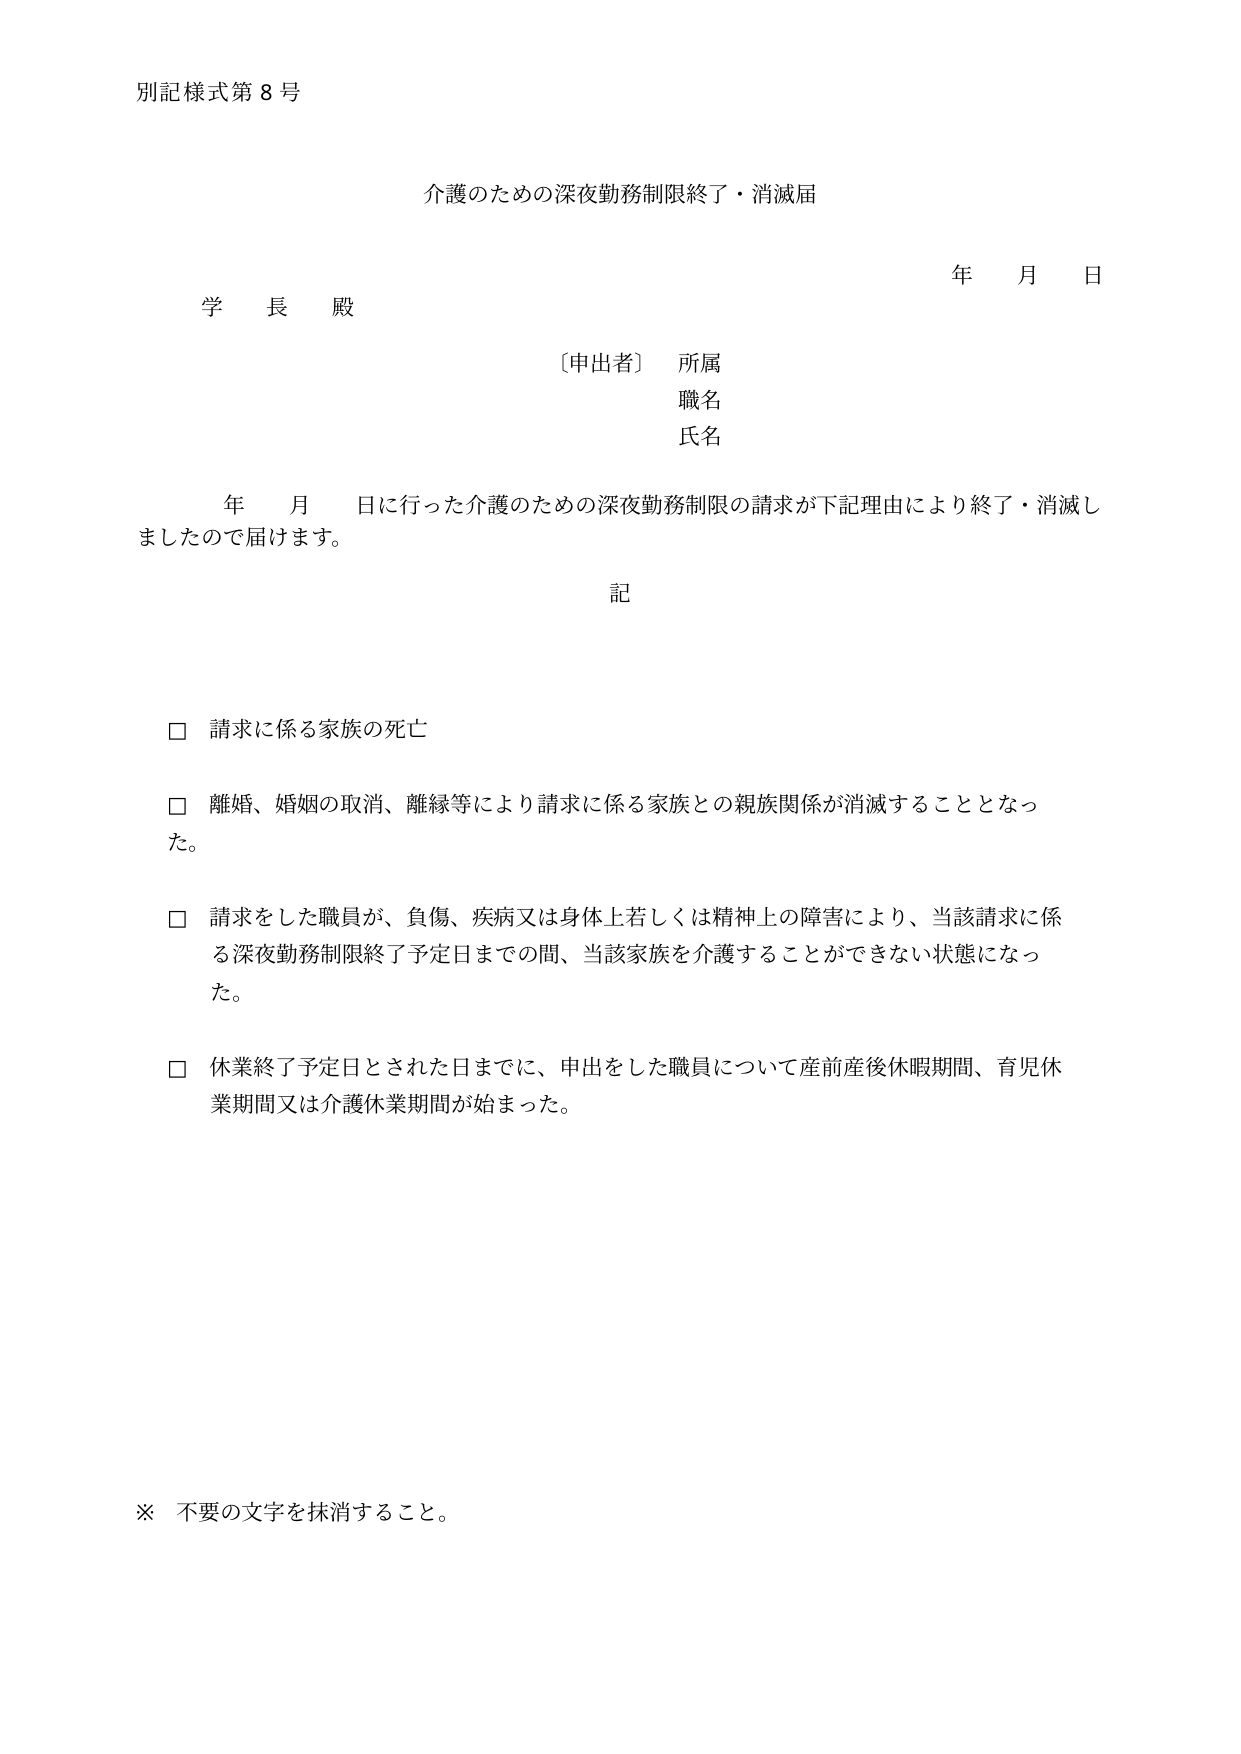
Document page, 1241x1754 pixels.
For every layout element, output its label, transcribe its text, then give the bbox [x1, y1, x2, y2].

text 年 月 日に行った介護のための深夜勤務制限の請求が下記理由により終了・消滅しましたので届けます。 [136, 488, 1104, 551]
subtitle 介護のための深夜勤務制限終了・消滅届 [136, 177, 1104, 209]
text ※ 不要の文字を抹消すること。 [136, 1495, 1104, 1527]
text 職名 [136, 383, 722, 414]
table_header □ 請求に係る家族の死亡 □ 離婚、婚姻の取消、離縁等により請求に係る家族との親族関係が消滅することとなった。 □ 請求をした職員が、負傷、疾病又は身体上若しくは精神上の障害により、当該請求に係る深夜勤務制限終了予定日までの間、当該家族を介護することができない状態になった。 □ 休業終了予定日とされた日までに、申出をした職員について産前産後休暇期間、育児休業期間又は介護休業期間が始まった。 [161, 683, 1079, 1158]
text 〔申出者〕 所属 [136, 347, 722, 378]
text 氏名 [136, 419, 722, 451]
text 年 月 日 [136, 259, 1104, 290]
text 学 長 殿 [136, 290, 1099, 322]
subtitle 記 [136, 576, 1104, 608]
